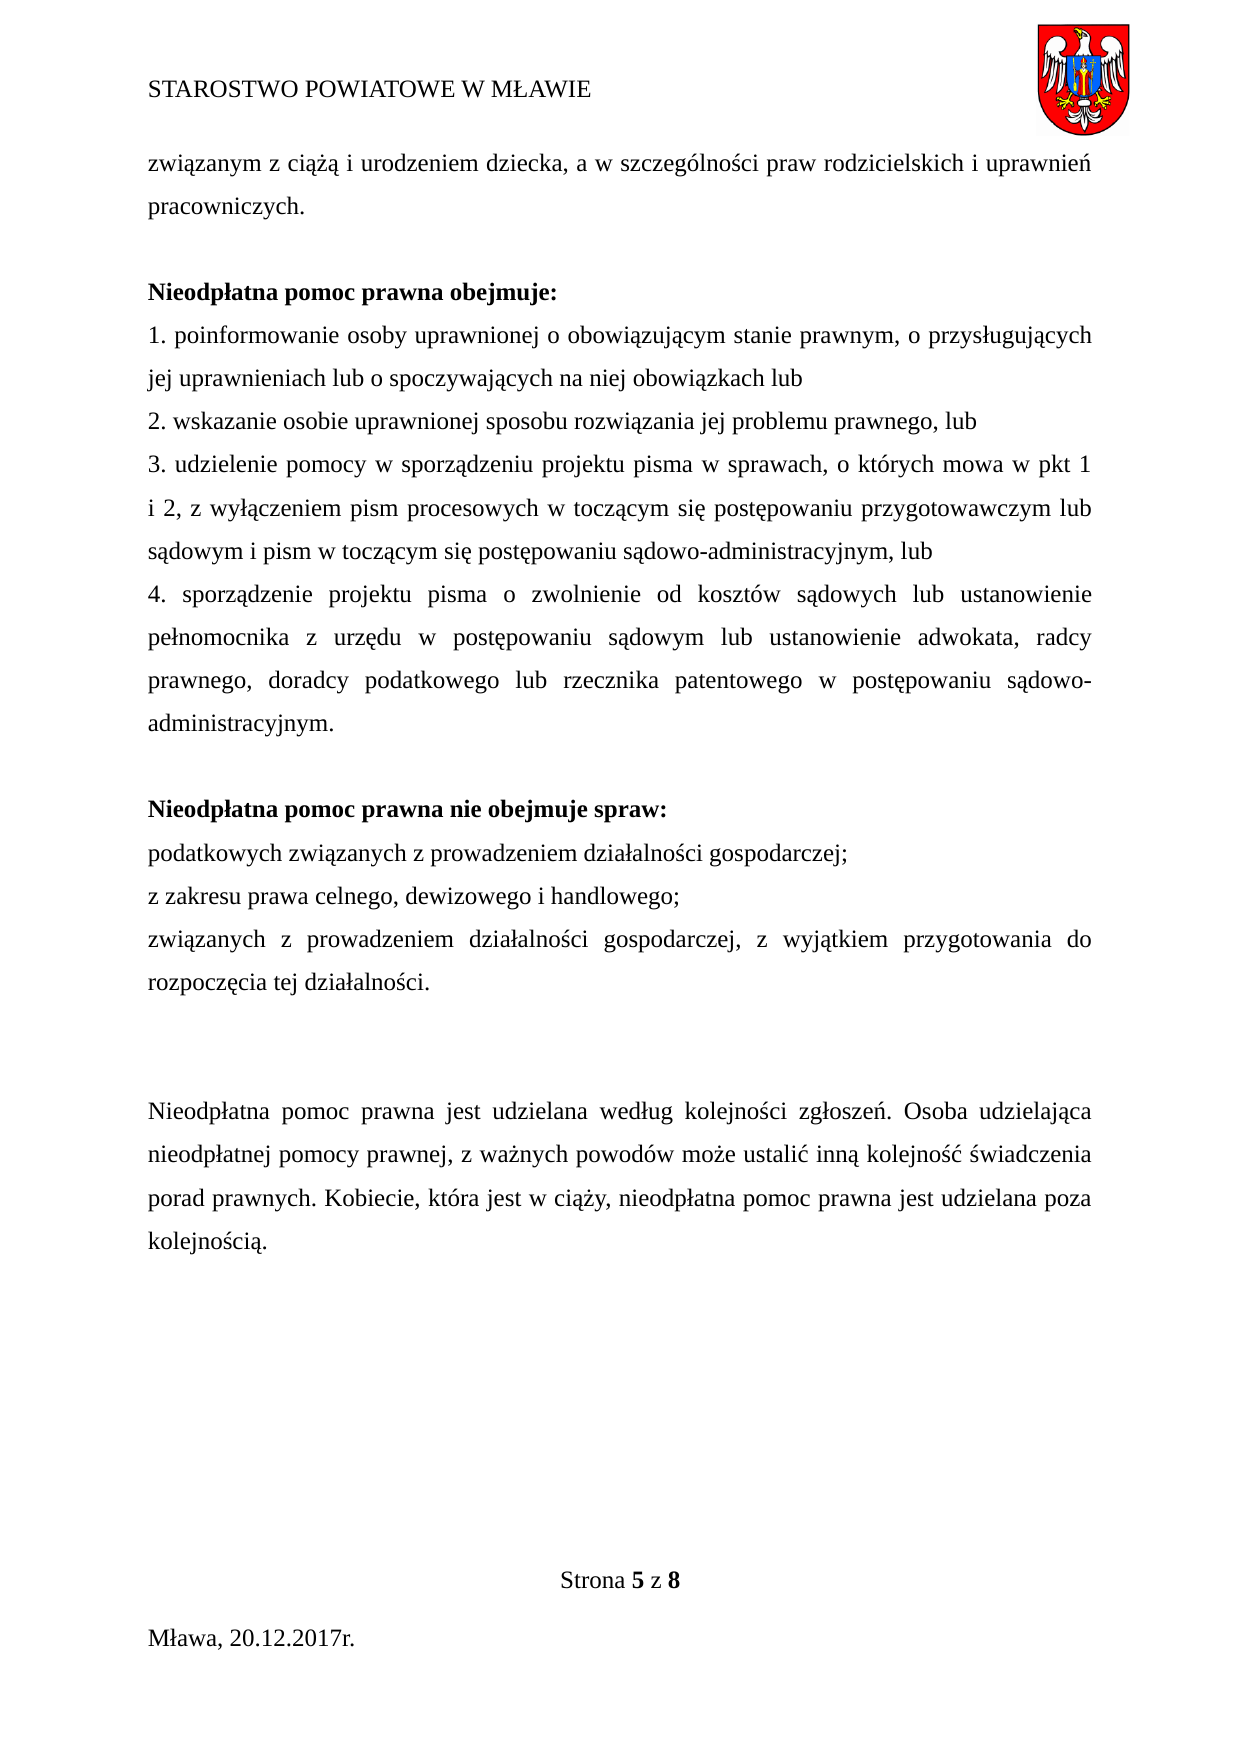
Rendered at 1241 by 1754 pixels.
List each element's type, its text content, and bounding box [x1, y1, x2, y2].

text 3. udzielenie pomocy w sporządzeniu projektu pisma w sprawach, o których mowa w pkt 1 i 2, z wyłączeniem pism procesowych w toczącym się postępowaniu przygotowawczym lub sądowym i pism w toczącym się postępowaniu sądowo-administracyjnym, lub [148, 449, 1093, 564]
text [148, 148, 1093, 219]
text Nieodpłatna pomoc prawna obejmuje: [148, 277, 1093, 306]
text 4. sporządzenie projektu pisma o zwolnienie od kosztów sądowych lub ustanowienie pełnomocnika z urzędu w postępowaniu sądowym lub ustanowienie adwokata, radcy prawnego, doradcy podatkowego lub rzecznika patentowego w postępowaniu sądowo-administracyjnym. [148, 579, 1093, 737]
text podatkowych związanych z prowadzeniem działalności gospodarczej; [148, 838, 1093, 866]
text Nieodpłatna pomoc prawna nie obejmuje spraw: [148, 794, 1093, 823]
text związanych z prowadzeniem działalności gospodarczej, z wyjątkiem przygotowania do rozpoczęcia tej działalności. [148, 924, 1093, 996]
text 2. wskazanie osobie uprawnionej sposobu rozwiązania jej problemu prawnego, lub [148, 406, 1093, 435]
text 1. poinformowanie osoby uprawnionej o obowiązującym stanie prawnym, o przysługujących jej uprawnieniach lub o spoczywających na niej obowiązkach lub [148, 320, 1093, 392]
text z zakresu prawa celnego, dewizowego i handlowego; [148, 881, 1093, 909]
picture [1036, 23, 1130, 136]
text Nieodpłatna pomoc prawna jest udzielana według kolejności zgłoszeń. Osoba udzielająca nieodpłatnej pomocy prawnej, z ważnych powodów może ustalić inną kolejność świadczenia porad prawnych. Kobiecie, która jest w ciąży, nieodpłatna pomoc prawna jest udzielana poza kolejnością. [148, 1096, 1093, 1254]
